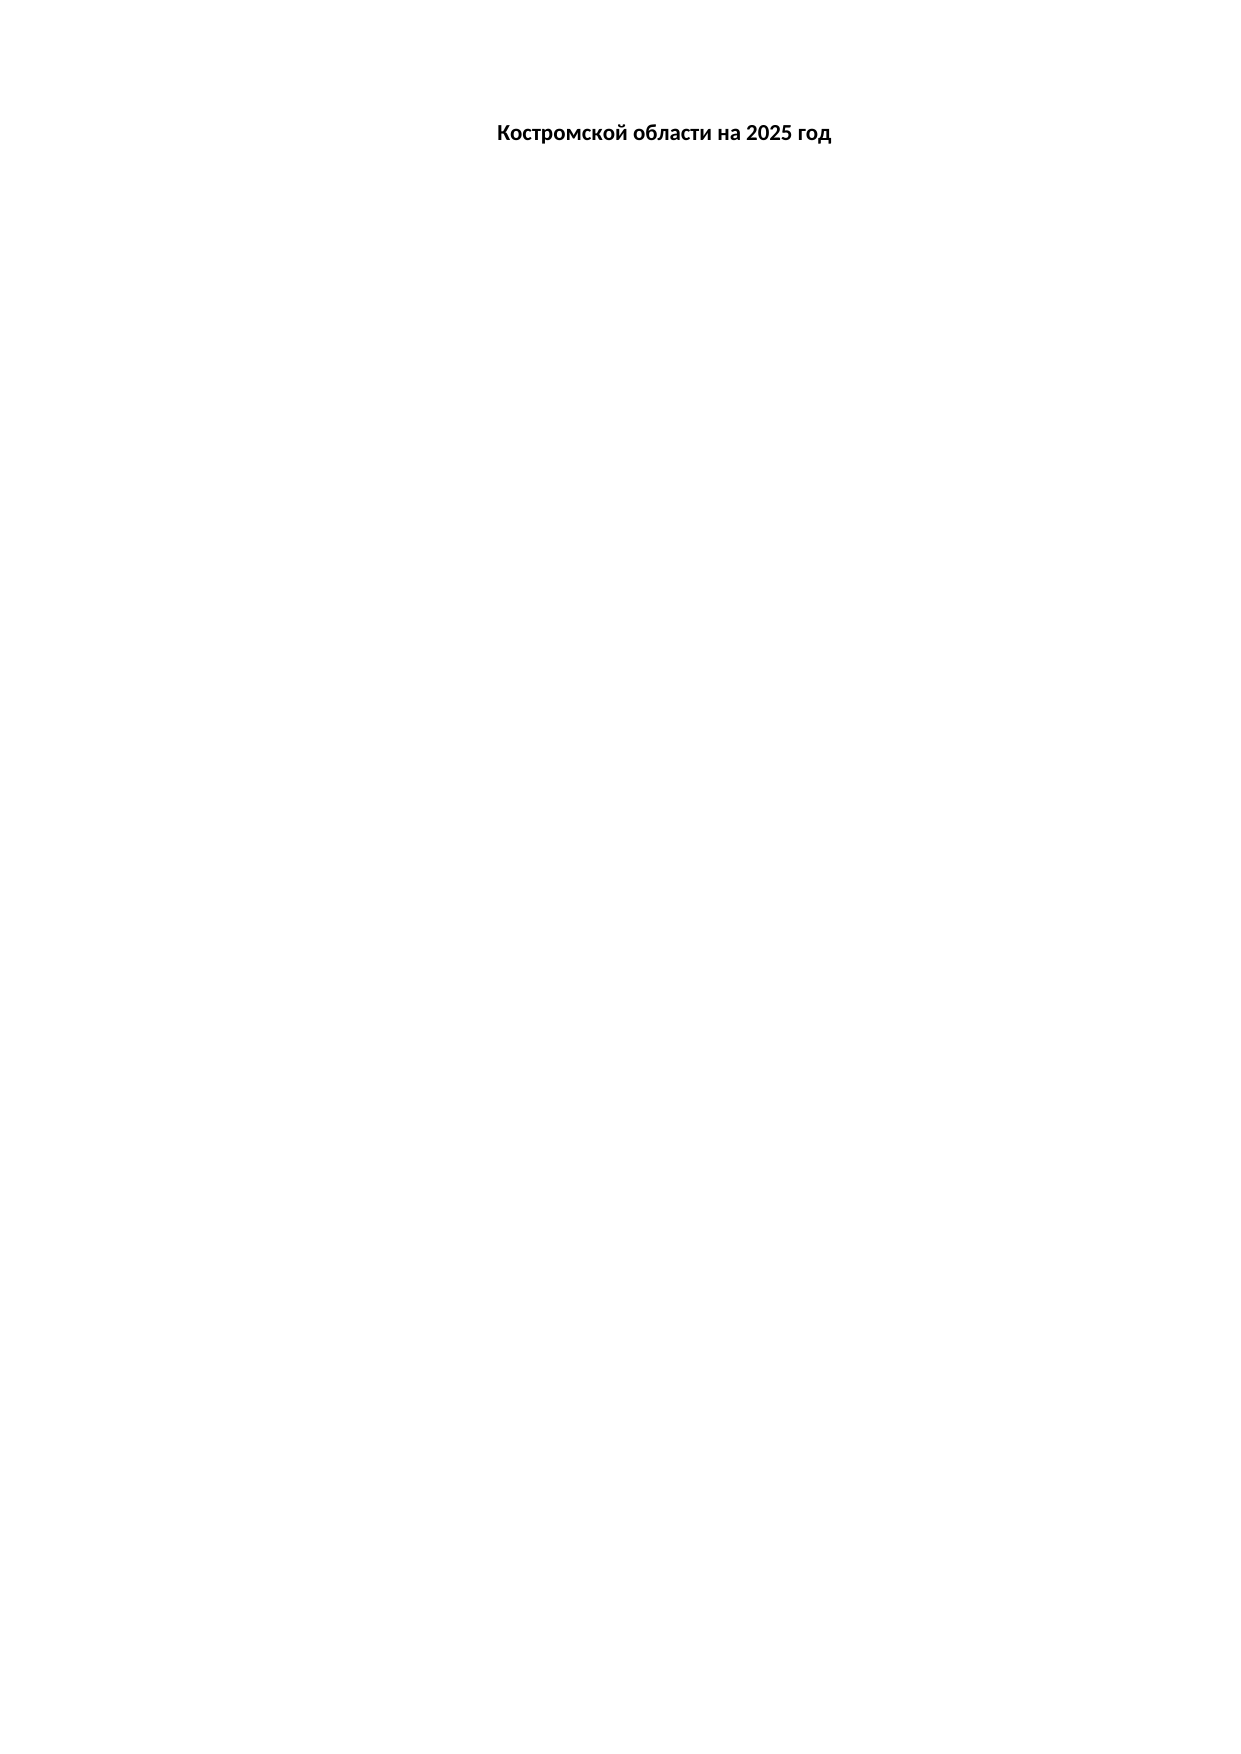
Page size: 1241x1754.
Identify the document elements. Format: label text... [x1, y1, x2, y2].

title Костромской области на 2025 год [177, 118, 1152, 146]
